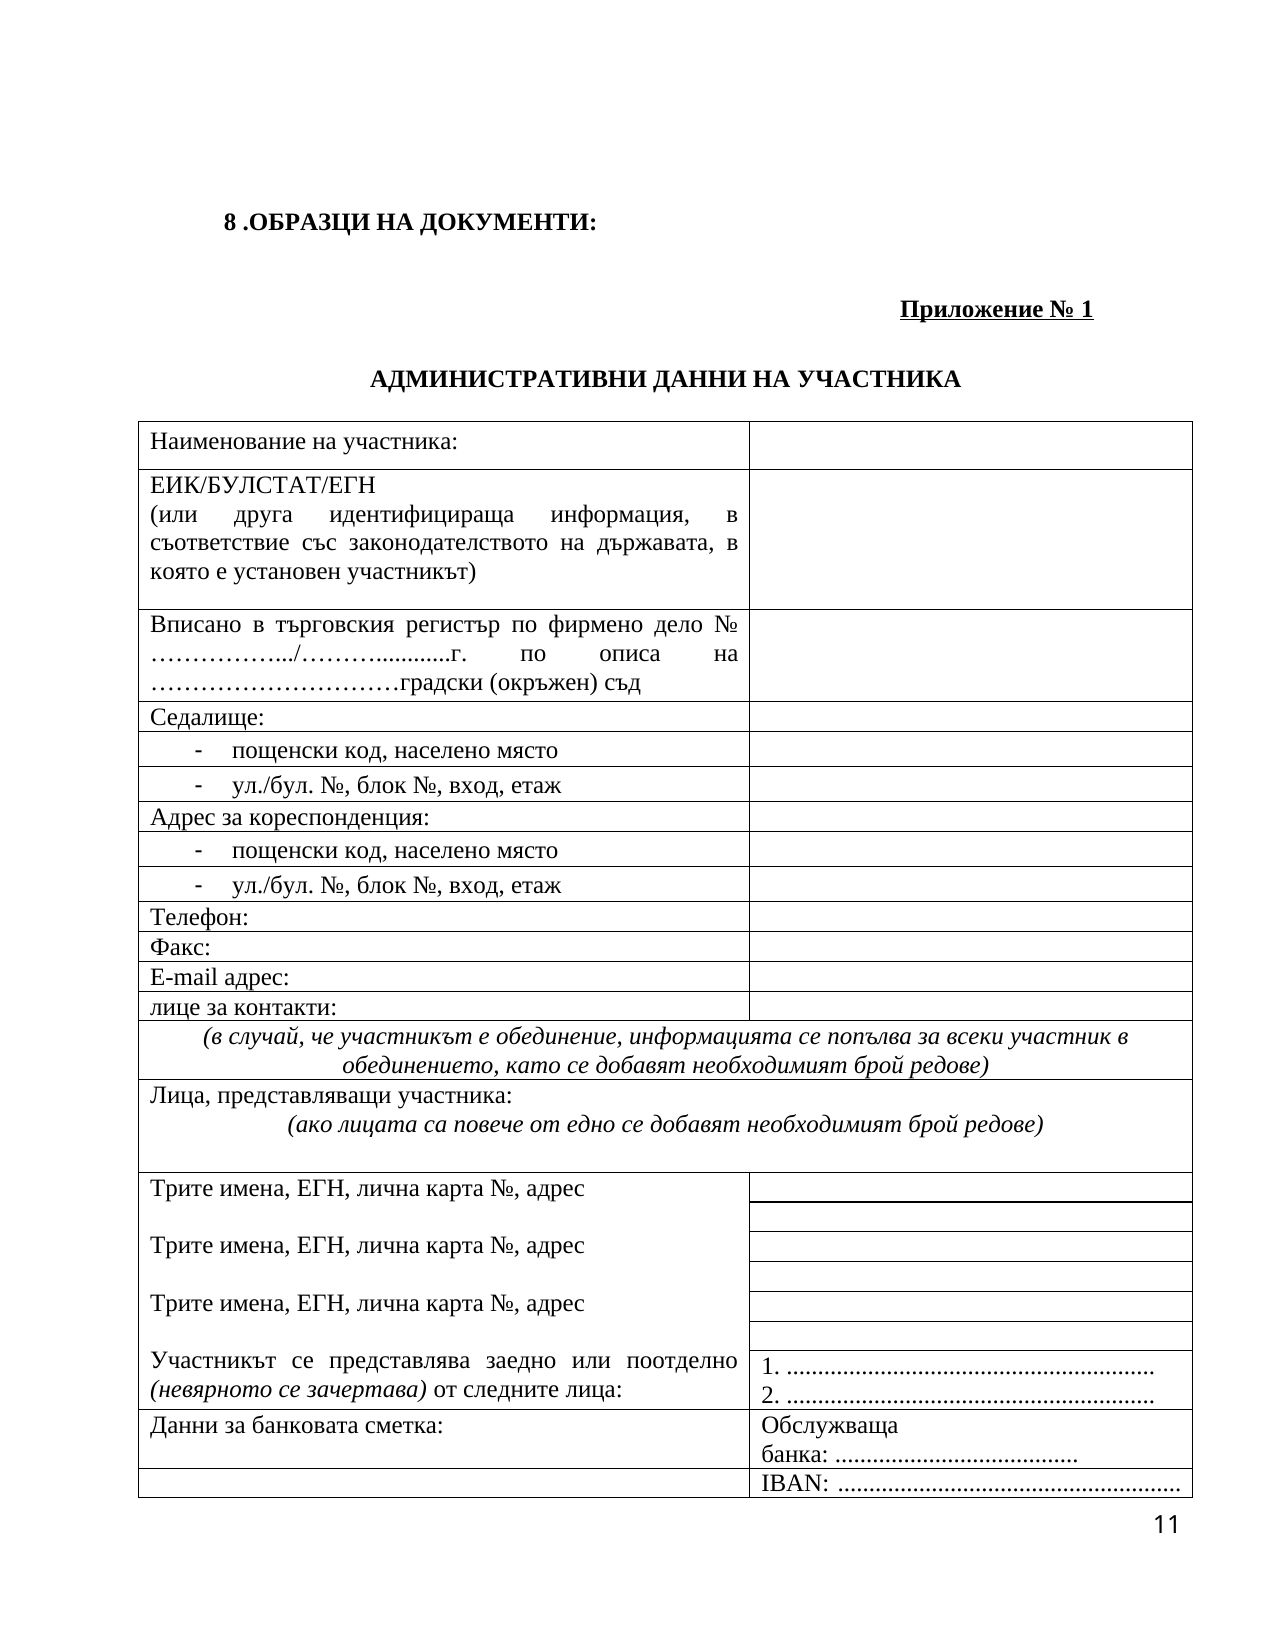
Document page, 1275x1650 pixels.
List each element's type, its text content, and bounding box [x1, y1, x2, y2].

table_cell 1. ........................................................... 2. ........................................................... [750, 1351, 1192, 1409]
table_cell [750, 1469, 1192, 1497]
table_cell (в случай, че участникът е обединение, информацията се попълва за всеки участник в обединението, като се добавят необходимият брой редове) [139, 1021, 1192, 1079]
table_cell [750, 802, 1192, 831]
table_cell лице за контакти: [139, 992, 749, 1020]
table_cell [750, 1203, 1192, 1231]
table_cell Телефон: [139, 902, 749, 931]
table_cell [750, 1262, 1192, 1291]
table_cell Трите имена, ЕГН, лична карта №, адрес Трите имена, ЕГН, лична карта №, адрес Трите имена, ЕГН, лична карта №, адрес Участникът се представлява заедно или поотделно (невярното се зачертава) от следните лица: [139, 1173, 749, 1409]
table_cell E-mail адрес: [139, 962, 749, 991]
table_cell ЕИК/БУЛСТАТ/ЕГН (или друга идентифицираща информация, в съответствие със законодателството на държавата, в която е установен участникът) [139, 470, 749, 608]
table_cell [750, 932, 1192, 961]
table_cell ул./бул. №, блок №, вход, етаж [139, 867, 749, 901]
table_cell [750, 902, 1192, 931]
table_header [750, 422, 1192, 469]
table_cell Адрес за кореспонденция: [139, 802, 749, 831]
table_cell [750, 732, 1192, 766]
table_cell [750, 470, 1192, 608]
table_cell Факс: [139, 932, 749, 961]
text Приложение № 1 [900, 294, 1181, 322]
table_cell [750, 1173, 1192, 1201]
table_cell Седалище: [139, 702, 749, 731]
table_cell [750, 1292, 1192, 1321]
table_cell ул./бул. №, блок №, вход, етаж [139, 767, 749, 801]
table_cell Данни за банковата сметка: [139, 1410, 749, 1467]
table_cell [750, 1322, 1192, 1350]
table_cell [750, 1232, 1192, 1261]
table_header Наименование на участника: [139, 422, 749, 469]
table_cell Лица, представляващи участника: (ако лицата са повече от едно се добавят необходимият брой редове) [139, 1080, 1192, 1172]
table_cell [750, 832, 1192, 866]
table_cell пощенски код, населено място [139, 732, 749, 766]
table_cell [750, 867, 1192, 901]
text АДМИНИСТРАТИВНИ ДАННИ НА участника [150, 364, 1181, 392]
table_cell [750, 962, 1192, 991]
table_cell [750, 767, 1192, 801]
table_cell пощенски код, населено място [139, 832, 749, 866]
text 8 .ОБРАЗЦИ НА ДОКУМЕНТИ: [150, 207, 1181, 236]
table_cell [750, 610, 1192, 701]
table_cell [750, 992, 1192, 1020]
table_cell Обслужваща банка: ....................................... [750, 1410, 1192, 1467]
table_cell Вписано в търговския регистър по фирмено дело № …………….../………............г. по описа на …………………………градски (окръжен) съд [139, 610, 749, 701]
table_cell [139, 1469, 749, 1497]
table_cell [750, 702, 1192, 731]
